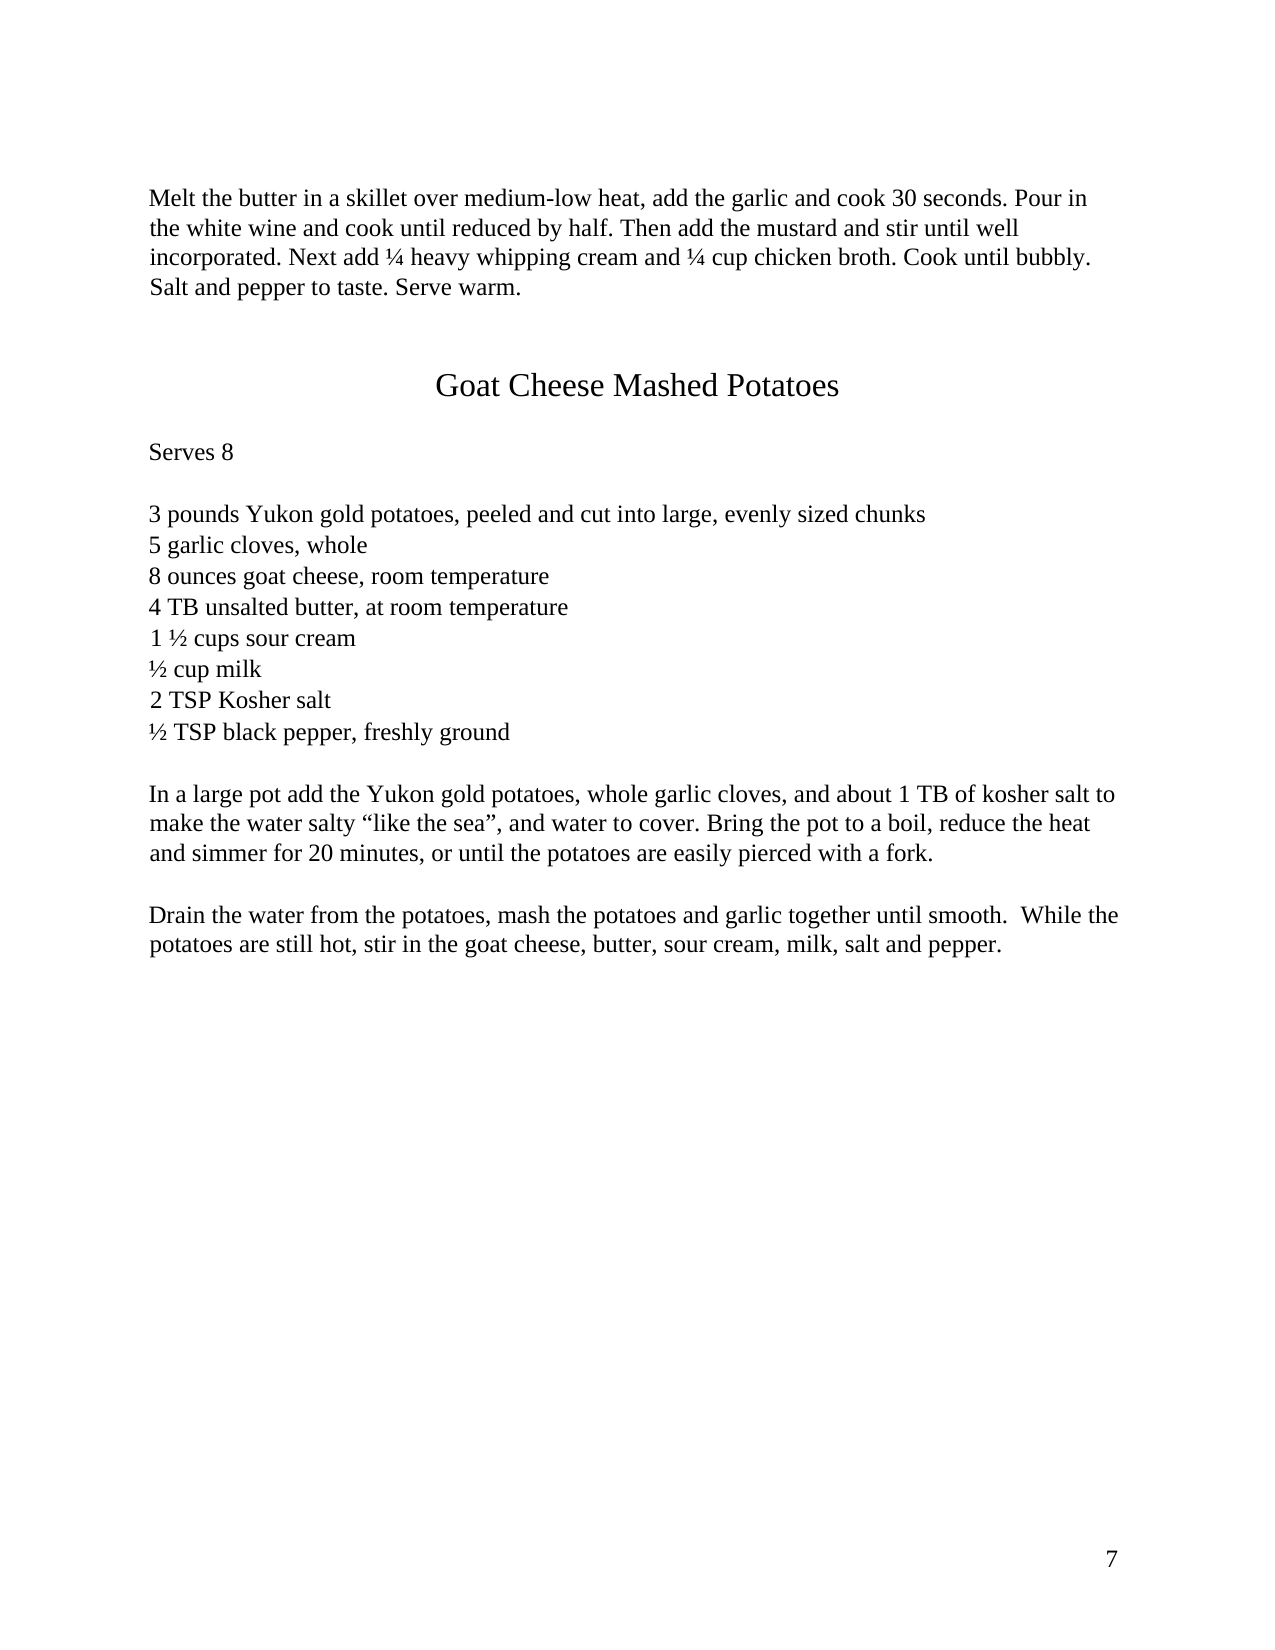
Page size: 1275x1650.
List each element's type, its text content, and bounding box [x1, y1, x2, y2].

text ½ TSP black pepper, freshly ground [148, 717, 1124, 745]
text In a large pot add the Yukon gold potatoes, whole garlic cloves, and about 1 TB of kosher salt to make the water salty “like the sea”, and water to cover. Bring the pot to a boil, reduce the heat and simmer for 20 minutes, or until the potatoes are easily pierced with a fork. [148, 779, 1124, 867]
text Drain the water from the potatoes, mash the potatoes and garlic together until smooth. While the potatoes are still hot, stir in the goat cheese, butter, sour cream, milk, salt and pepper. [148, 900, 1124, 958]
subtitle Goat Cheese Mashed Potatoes [151, 365, 1124, 403]
text ½ cup milk [148, 654, 1124, 683]
text 4 TB unsalted butter, at room temperature [148, 592, 1124, 621]
text Serves 8 [148, 437, 1124, 466]
text 5 garlic cloves, whole [148, 530, 1124, 559]
list TSP Kosher salt [150, 686, 1124, 714]
list ½ cups sour cream [150, 623, 1124, 652]
text 8 ounces goat cheese, room temperature [148, 561, 1124, 590]
text 3 pounds Yukon gold potatoes, peeled and cut into large, evenly sized chunks [148, 499, 1124, 528]
text Melt the butter in a skillet over medium-low heat, add the garlic and cook 30 seconds. Pour in the white wine and cook until reduced by half. Then add the mustard and stir until well incorporated. Next add ¼ heavy whipping cream and ¼ cup chicken broth. Cook until bubbly. Salt and pepper to taste. Serve warm. [148, 183, 1124, 301]
